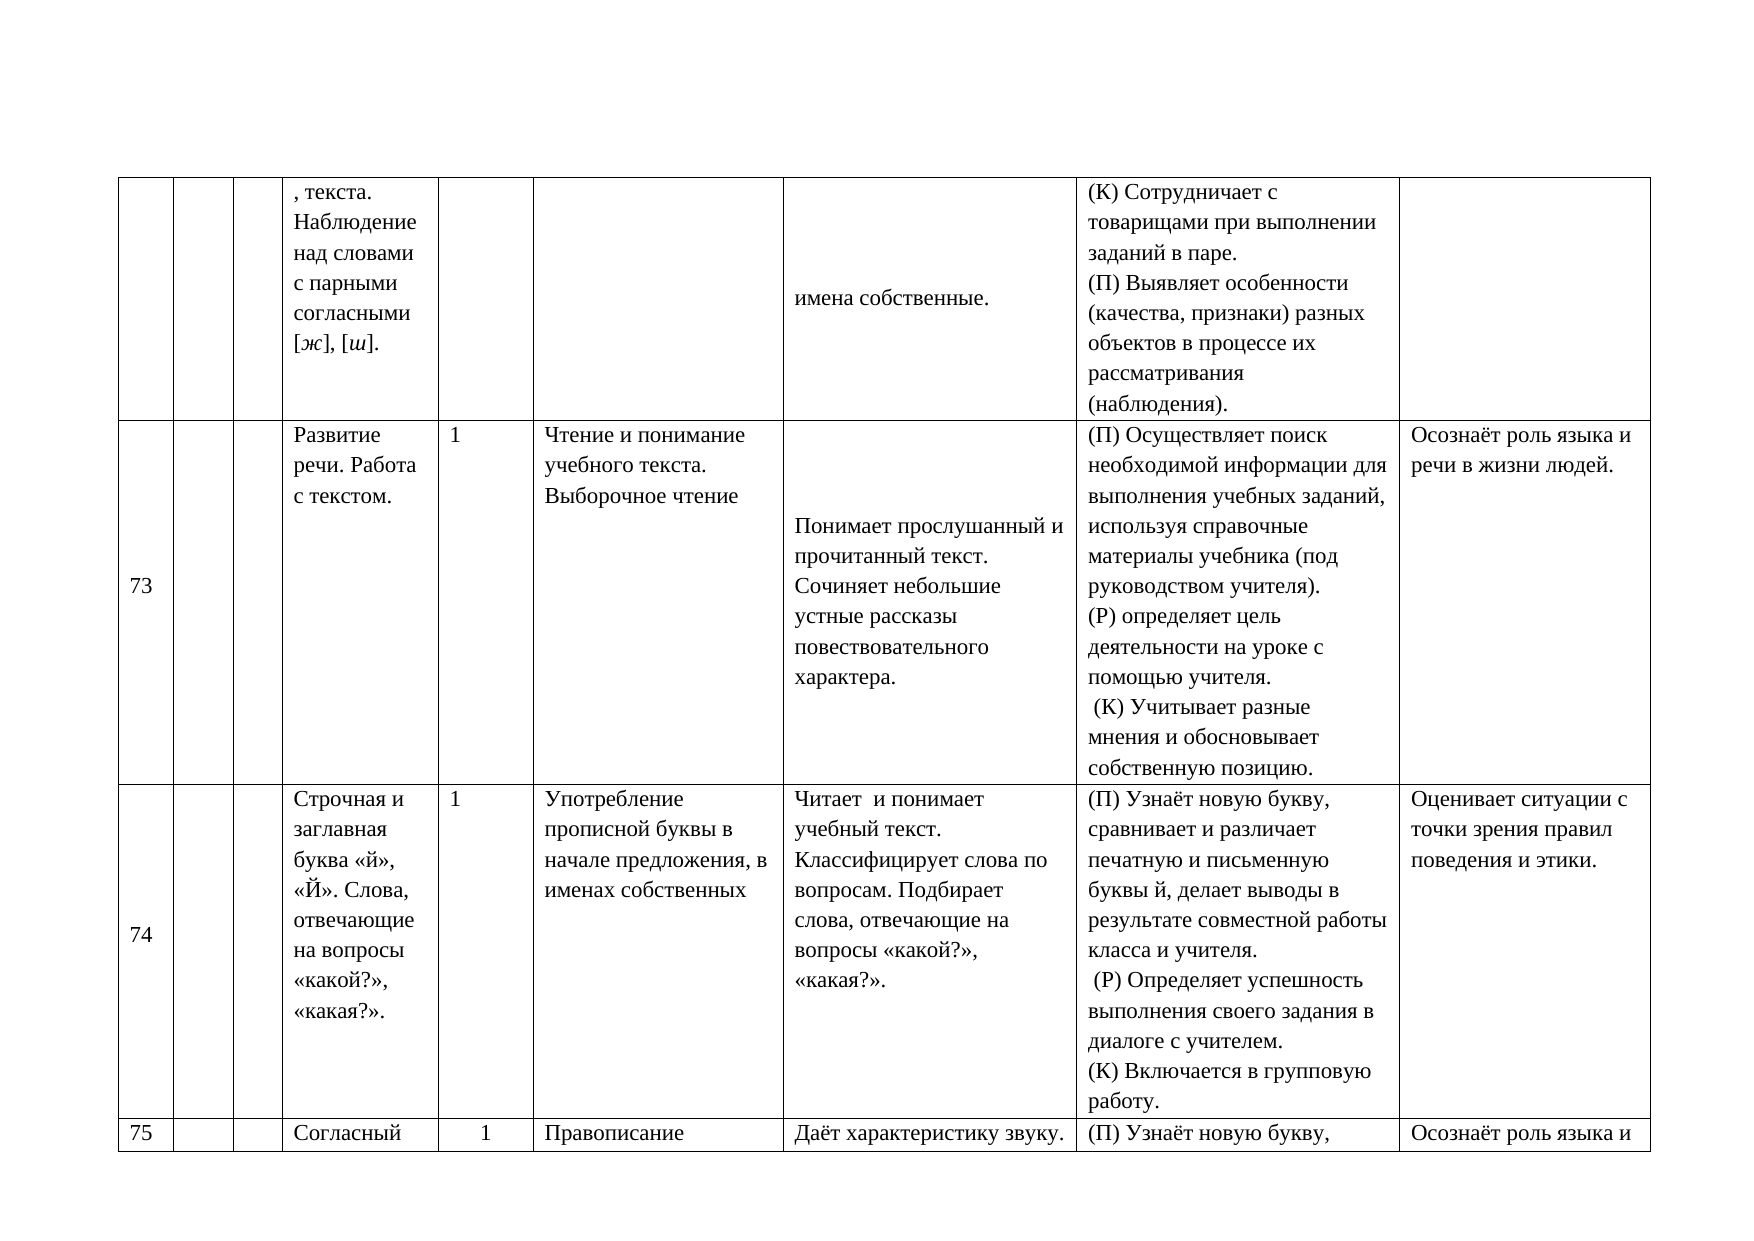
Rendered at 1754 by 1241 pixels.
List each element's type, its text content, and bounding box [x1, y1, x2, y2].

table_cell [174, 1119, 233, 1151]
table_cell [784, 1119, 1076, 1151]
table_cell Понимает прослушанный и прочитанный текст. Сочиняет небольшие устные рассказы повествовательного характера. [784, 421, 1076, 784]
table_cell Развитие речи. Работа с текстом. [283, 421, 438, 784]
table_cell 1 [439, 178, 533, 420]
table_cell Употребление прописной буквы в начале предложения, в именах собственных [534, 785, 783, 1118]
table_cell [1077, 1119, 1399, 1151]
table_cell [283, 1119, 438, 1151]
table_cell 73 [119, 421, 173, 784]
table_cell (П) Осуществляет поиск необходимой информации для выполнения учебных заданий, используя справочные материалы учебника (под руководством учителя). (Р) определяет цель деятельности на уроке с помощью учителя. (К) Учитывает разные мнения и обосновывает собственную позицию. [1077, 421, 1399, 784]
table_cell [174, 785, 233, 1118]
table_cell (П) Узнаёт новую букву, сравнивает и различает печатную и письменную буквы й, делает выводы в результате совместной работы класса и учителя. (Р) Определяет успешность выполнения своего задания в диалоге с учителем. (К) Включается в групповую работу. [1077, 785, 1399, 1118]
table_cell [1077, 178, 1399, 420]
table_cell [784, 178, 1076, 420]
table_cell [174, 178, 233, 420]
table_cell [1400, 1119, 1650, 1151]
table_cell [283, 178, 438, 420]
table_cell Читает и понимает учебный текст. Классифицирует слова по вопросам. Подбирает слова, отвечающие на вопросы «какой?», «какая?». [784, 785, 1076, 1118]
table_cell 1 [439, 421, 533, 784]
table_cell 74 [119, 785, 173, 1118]
table_cell 75 [119, 1119, 173, 1151]
table_cell [234, 1119, 282, 1151]
table_cell 1 [439, 1119, 533, 1151]
table_cell Осознаёт роль языка и речи в жизни людей. [1400, 421, 1650, 784]
table_cell [234, 178, 282, 420]
table_cell Оценивает ситуации с точки зрения правил поведения и этики. [1400, 785, 1650, 1118]
table_cell 1 [439, 785, 533, 1118]
table_cell [234, 421, 282, 784]
table_cell Строчная и заглавная буква «й», «Й». Слова, отвечающие на вопросы «какой?», «какая?». [283, 785, 438, 1118]
table_cell 72 [119, 178, 173, 420]
table_cell [234, 785, 282, 1118]
table_cell Чтение и понимание учебного текста. Выборочное чтение [534, 421, 783, 784]
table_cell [534, 1119, 783, 1151]
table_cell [1400, 178, 1650, 420]
table_cell [174, 421, 233, 784]
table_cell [534, 178, 783, 420]
